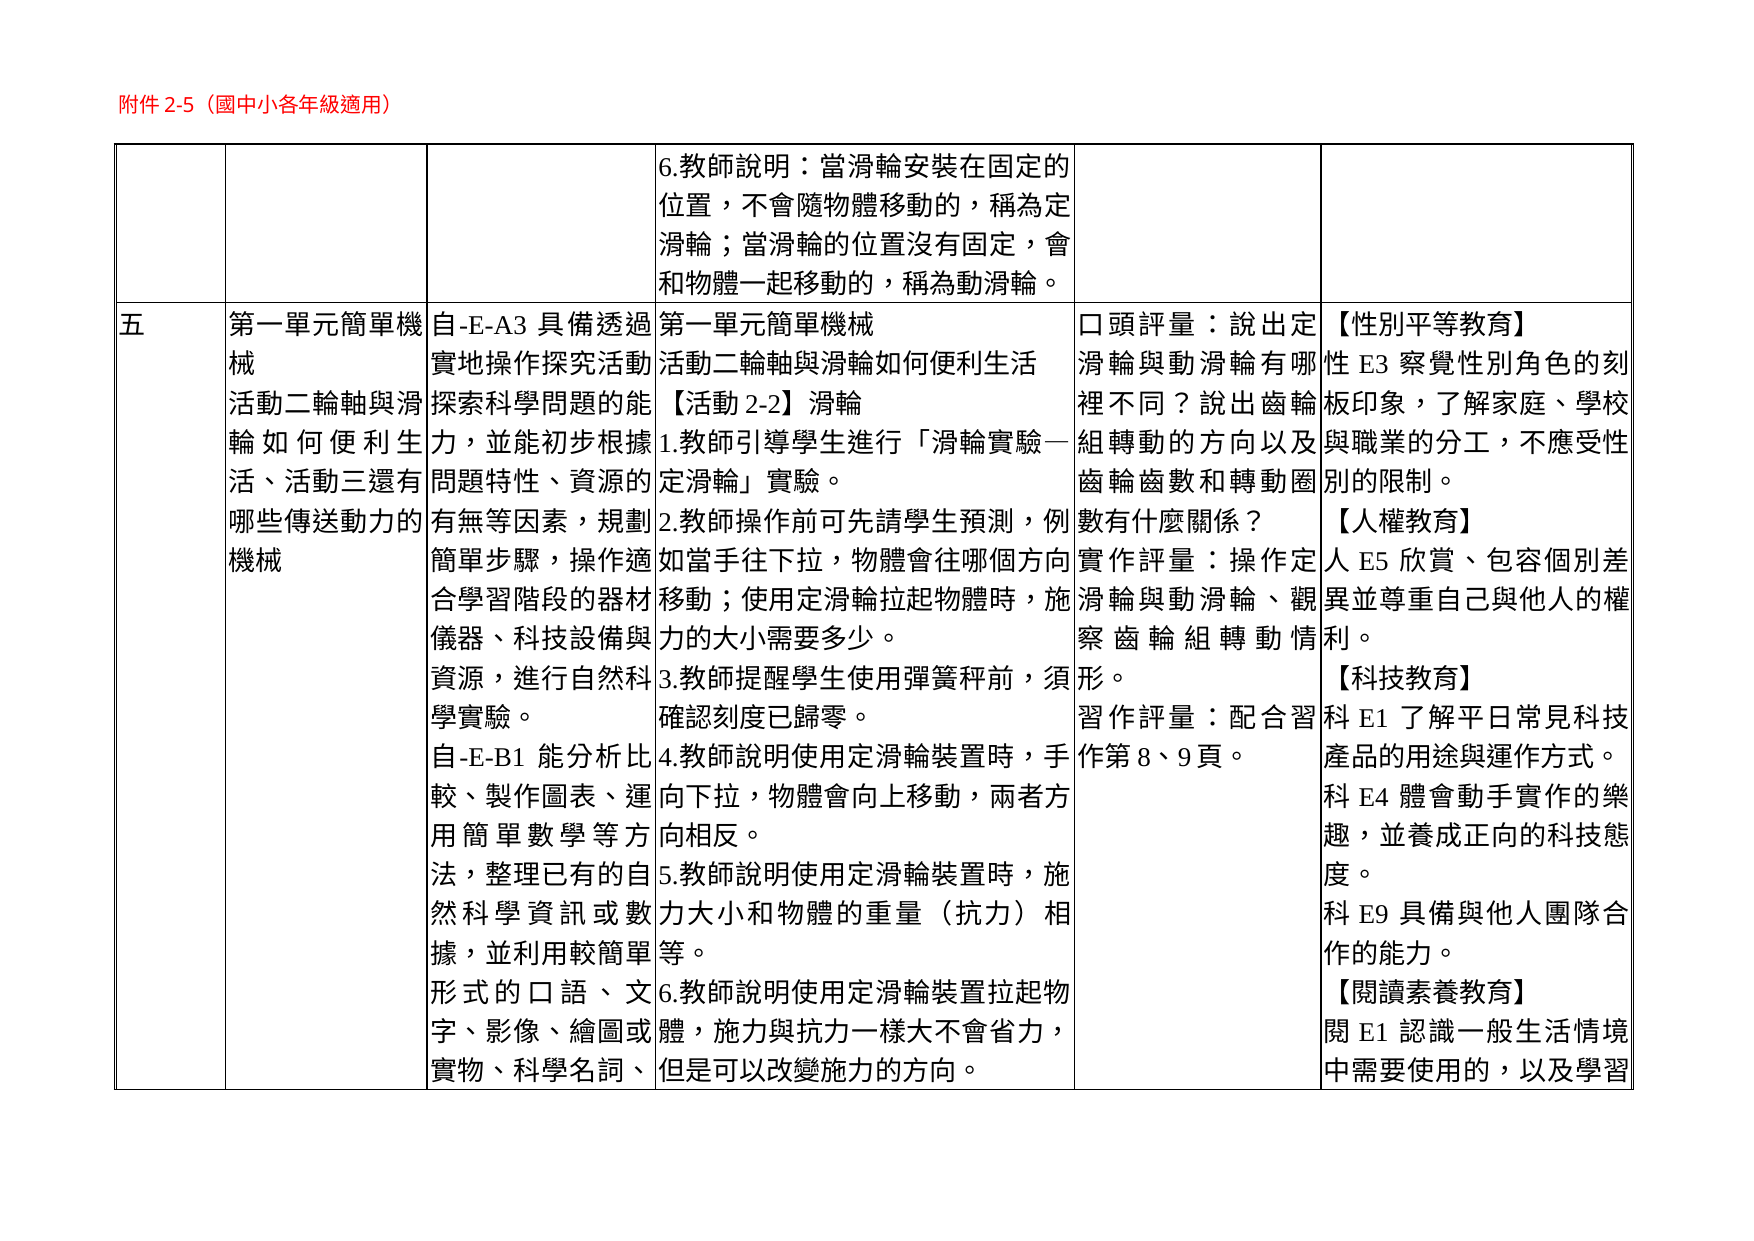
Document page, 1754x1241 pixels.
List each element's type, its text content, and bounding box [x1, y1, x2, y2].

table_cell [1075, 303, 1320, 1089]
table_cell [428, 145, 655, 302]
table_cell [656, 145, 1074, 302]
table_cell 四 [117, 145, 225, 302]
table_cell 五 [117, 303, 225, 1089]
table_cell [226, 303, 426, 1089]
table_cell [1322, 303, 1631, 1089]
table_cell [1322, 145, 1631, 302]
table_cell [226, 145, 426, 302]
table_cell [428, 303, 655, 1089]
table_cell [1075, 145, 1320, 302]
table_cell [656, 303, 1074, 1089]
